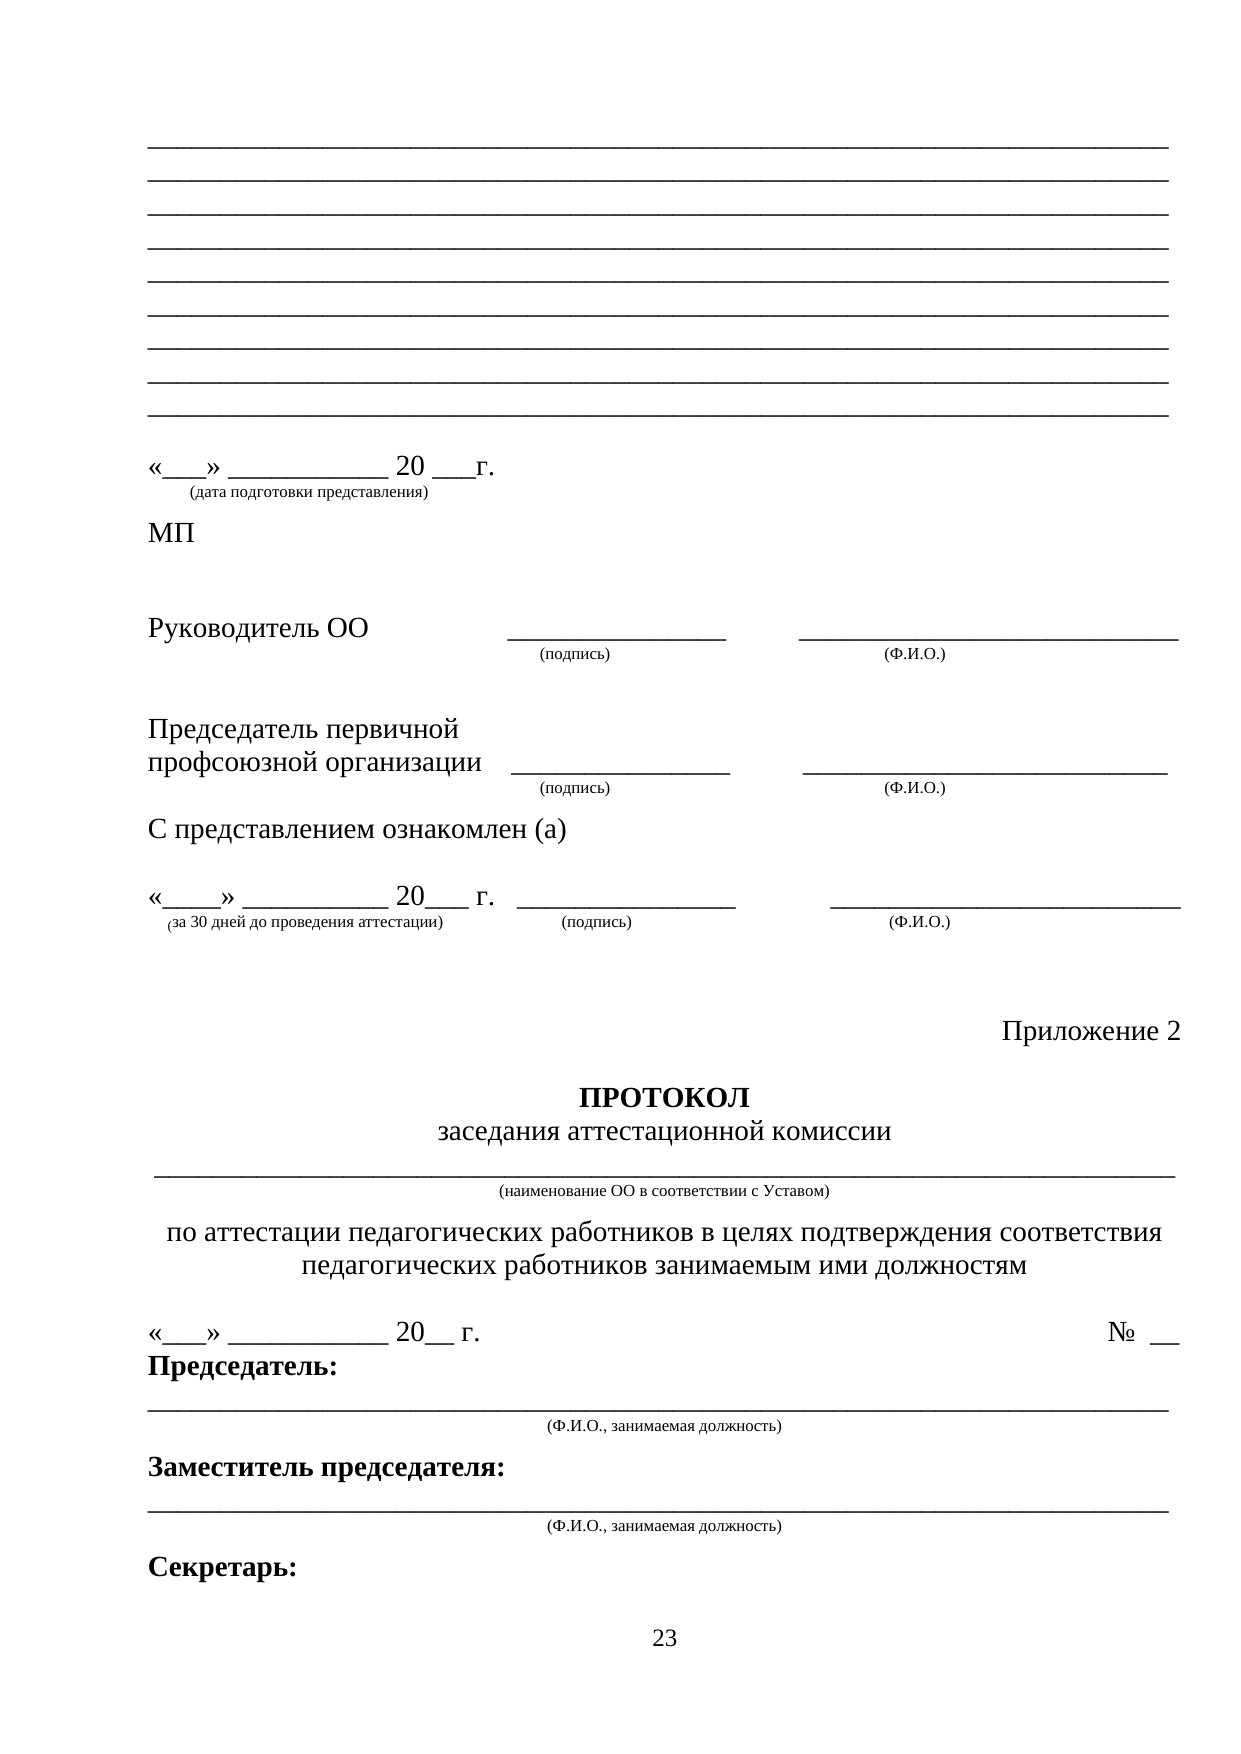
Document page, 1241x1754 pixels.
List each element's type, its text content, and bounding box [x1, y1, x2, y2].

text Руководитель ОО _______________ __________________________ [148, 610, 1181, 644]
text Приложение 2 [148, 1013, 1181, 1046]
text Председатель: [148, 1348, 1181, 1382]
text «____» __________ 20___ г. _______________ ________________________ [148, 878, 1181, 912]
text по аттестации педагогических работников в целях подтверждения соответствия педагогических работников занимаемым ими должностям [148, 1214, 1181, 1281]
text ______________________________________________________________________ [148, 353, 1181, 386]
text профсоюзной организации _______________ _________________________ [148, 744, 1181, 778]
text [148, 1482, 1181, 1516]
text Заместитель председателя: [148, 1449, 1181, 1482]
text МП [148, 515, 1181, 549]
text (Ф.И.О., занимаемая должность) [148, 1516, 1181, 1549]
text ______________________________________________________________________ [148, 1147, 1181, 1180]
text С представлением ознакомлен (а) [148, 811, 1181, 845]
text (подпись) (Ф.И.О.) [148, 644, 1181, 677]
text Секретарь: [148, 1549, 1181, 1583]
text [148, 185, 1181, 219]
text Председатель первичной [148, 711, 1181, 744]
text «___» ___________ 20 ___г. [148, 448, 1181, 482]
text ______________________________________________________________________ [148, 319, 1181, 353]
text заседания аттестационной комиссии [148, 1113, 1181, 1147]
text ______________________________________________________________________ [148, 219, 1181, 252]
text (Ф.И.О., занимаемая должность) [148, 1415, 1181, 1449]
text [148, 118, 1181, 152]
text ______________________________________________________________________ [148, 386, 1181, 420]
text ПРОТОКОЛ [148, 1080, 1181, 1113]
text (подпись) (Ф.И.О.) [148, 778, 1181, 811]
text (наименование ОО в соответствии с Уставом) [148, 1180, 1181, 1214]
text «___» ___________ 20__ г. № __ [148, 1314, 1181, 1348]
text ______________________________________________________________________ [148, 252, 1181, 286]
text (дата подготовки представления) [148, 482, 1181, 515]
text (за 30 дней до проведения аттестации) (подпись) (Ф.И.О.) [148, 912, 1181, 946]
text ______________________________________________________________________ [148, 1382, 1181, 1415]
text ______________________________________________________________________ [148, 286, 1181, 319]
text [148, 152, 1181, 185]
